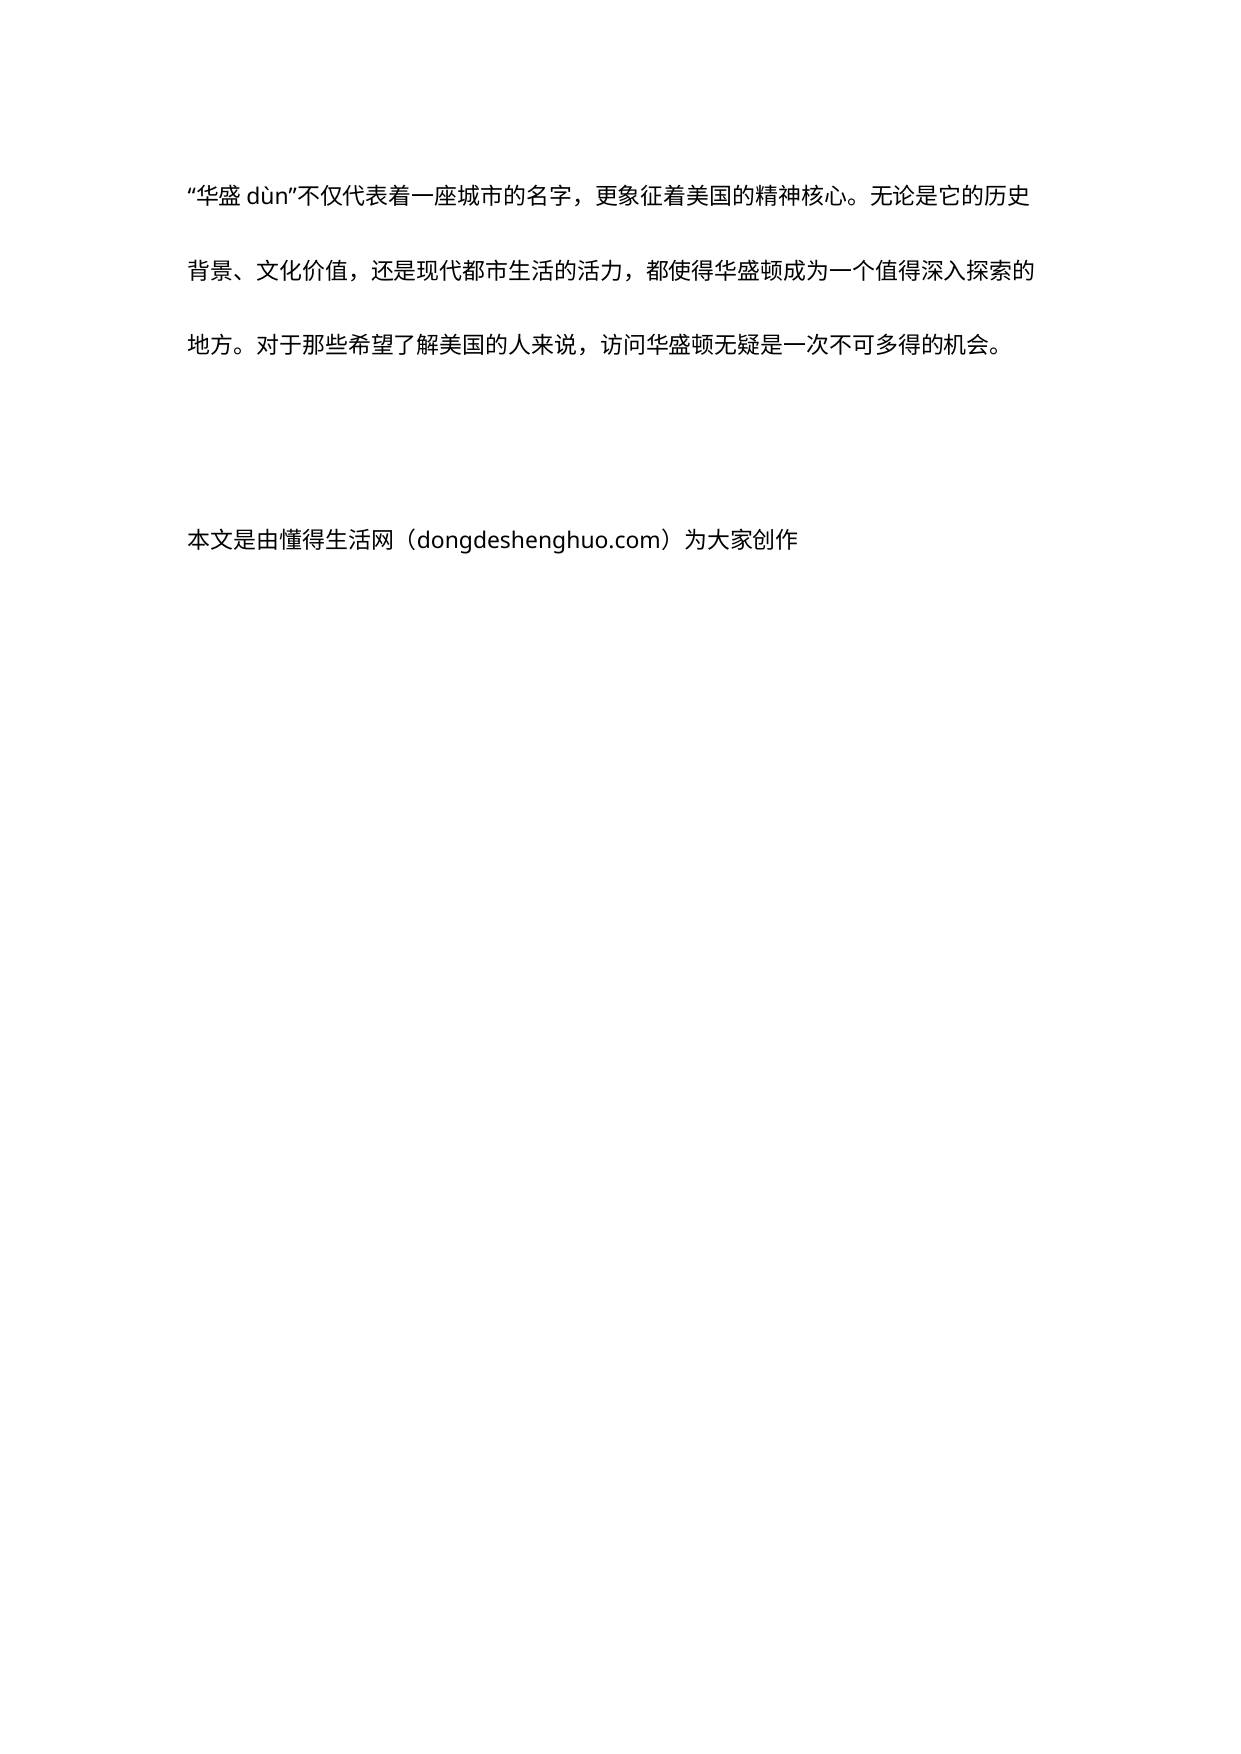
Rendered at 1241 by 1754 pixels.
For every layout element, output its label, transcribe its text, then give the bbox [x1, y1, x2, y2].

text 本文是由懂得生活网（dongdeshenghuo.com）为大家创作 [187, 506, 1053, 571]
text “华盛dùn”不仅代表着一座城市的名字，更象征着美国的精神核心。无论是它的历史背景、文化价值，还是现代都市生活的活力，都使得华盛顿成为一个值得深入探索的地方。对于那些希望了解美国的人来说，访问华盛顿无疑是一次不可多得的机会。 [187, 162, 1053, 376]
